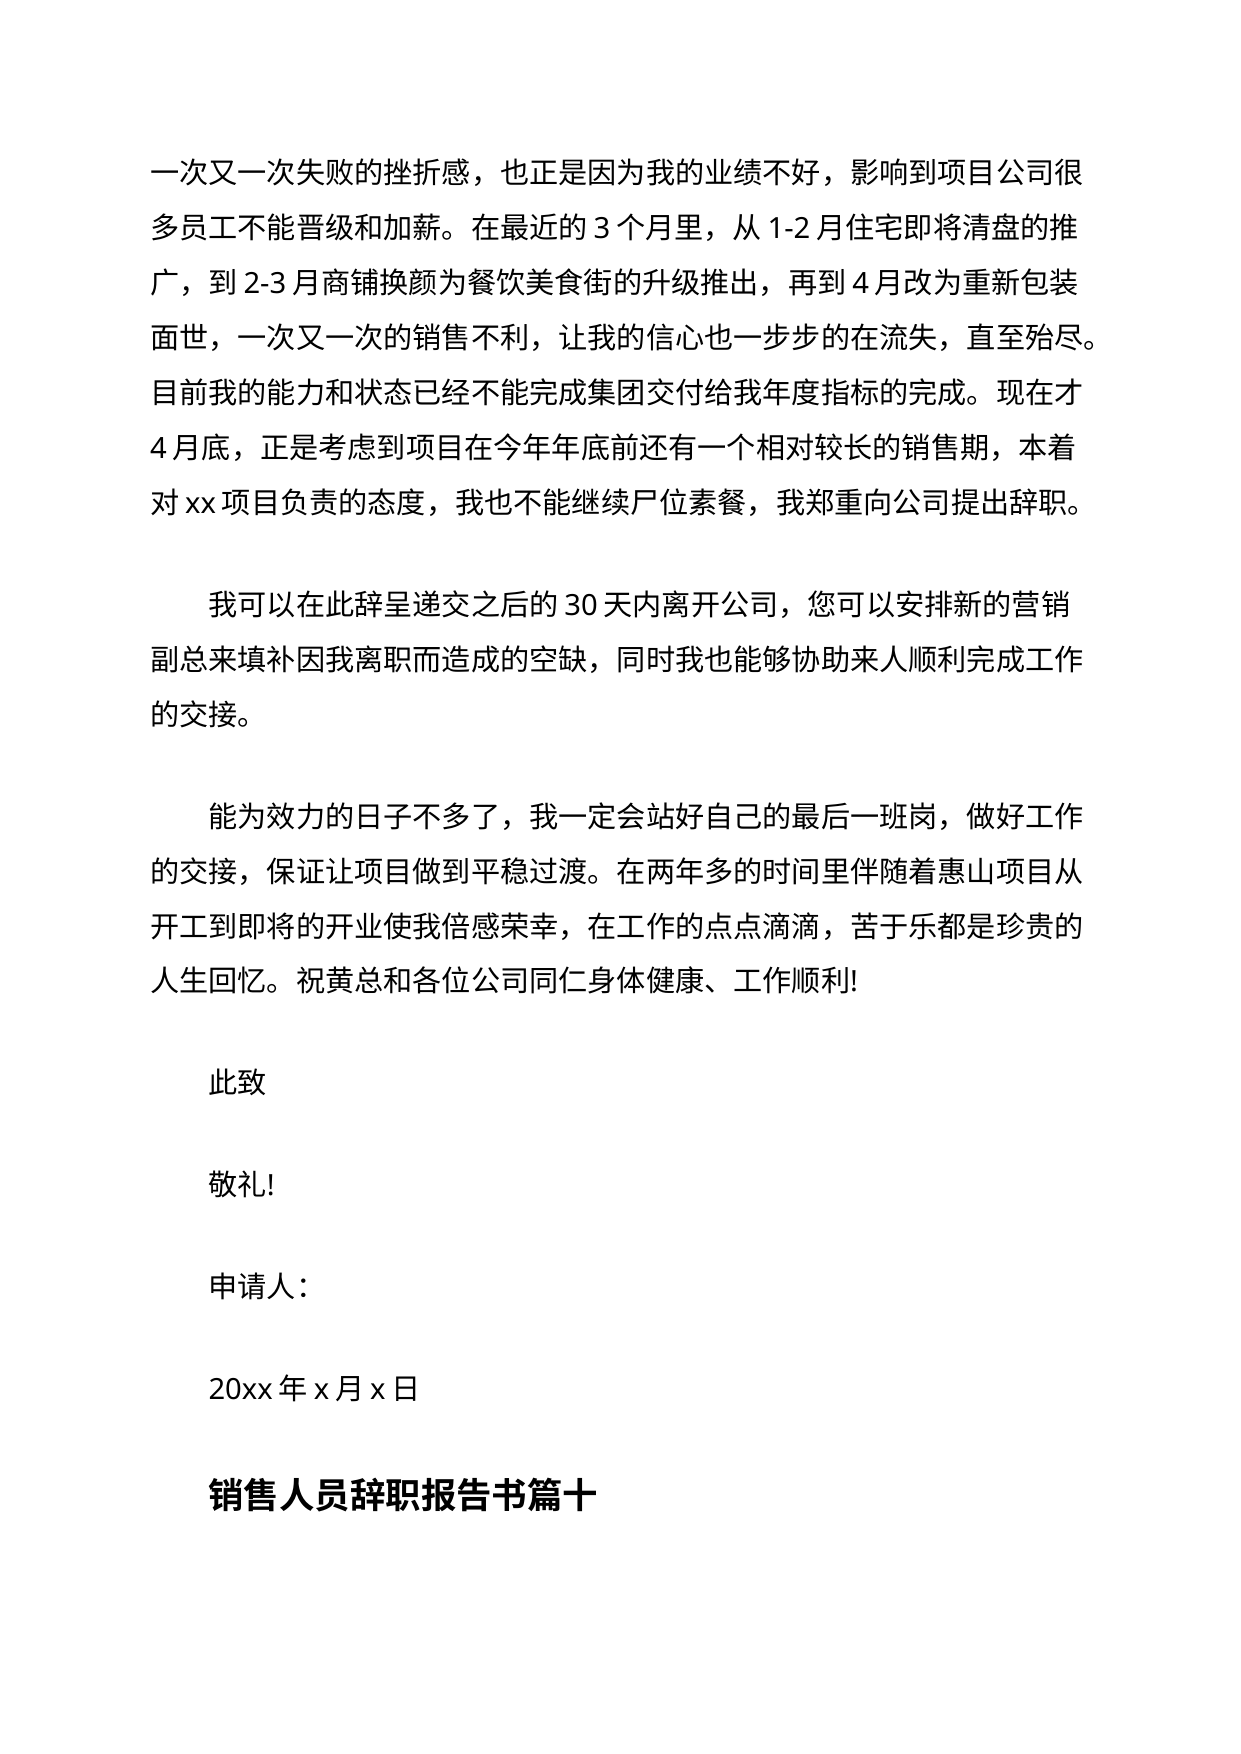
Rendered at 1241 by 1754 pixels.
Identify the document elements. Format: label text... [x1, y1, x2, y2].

text 能为效力的日子不多了，我一定会站好自己的最后一班岗，做好工作的交接，保证让项目做到平稳过渡。在两年多的时间里伴随着惠山项目从开工到即将的开业使我倍感荣幸，在工作的点点滴滴，苦于乐都是珍贵的人生回忆。祝黄总和各位公司同仁身体健康、工作顺利! [150, 793, 1090, 1000]
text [150, 150, 1090, 522]
text 此致 [150, 1060, 1090, 1102]
text 敬礼! [150, 1162, 1090, 1204]
text 销售人员辞职报告书篇十 [150, 1467, 1090, 1519]
text 20xx年x月x日 [150, 1366, 1090, 1408]
text 我可以在此辞呈递交之后的30天内离开公司，您可以安排新的营销副总来填补因我离职而造成的空缺，同时我也能够协助来人顺利完成工作的交接。 [150, 582, 1090, 734]
text 申请人： [150, 1264, 1090, 1306]
